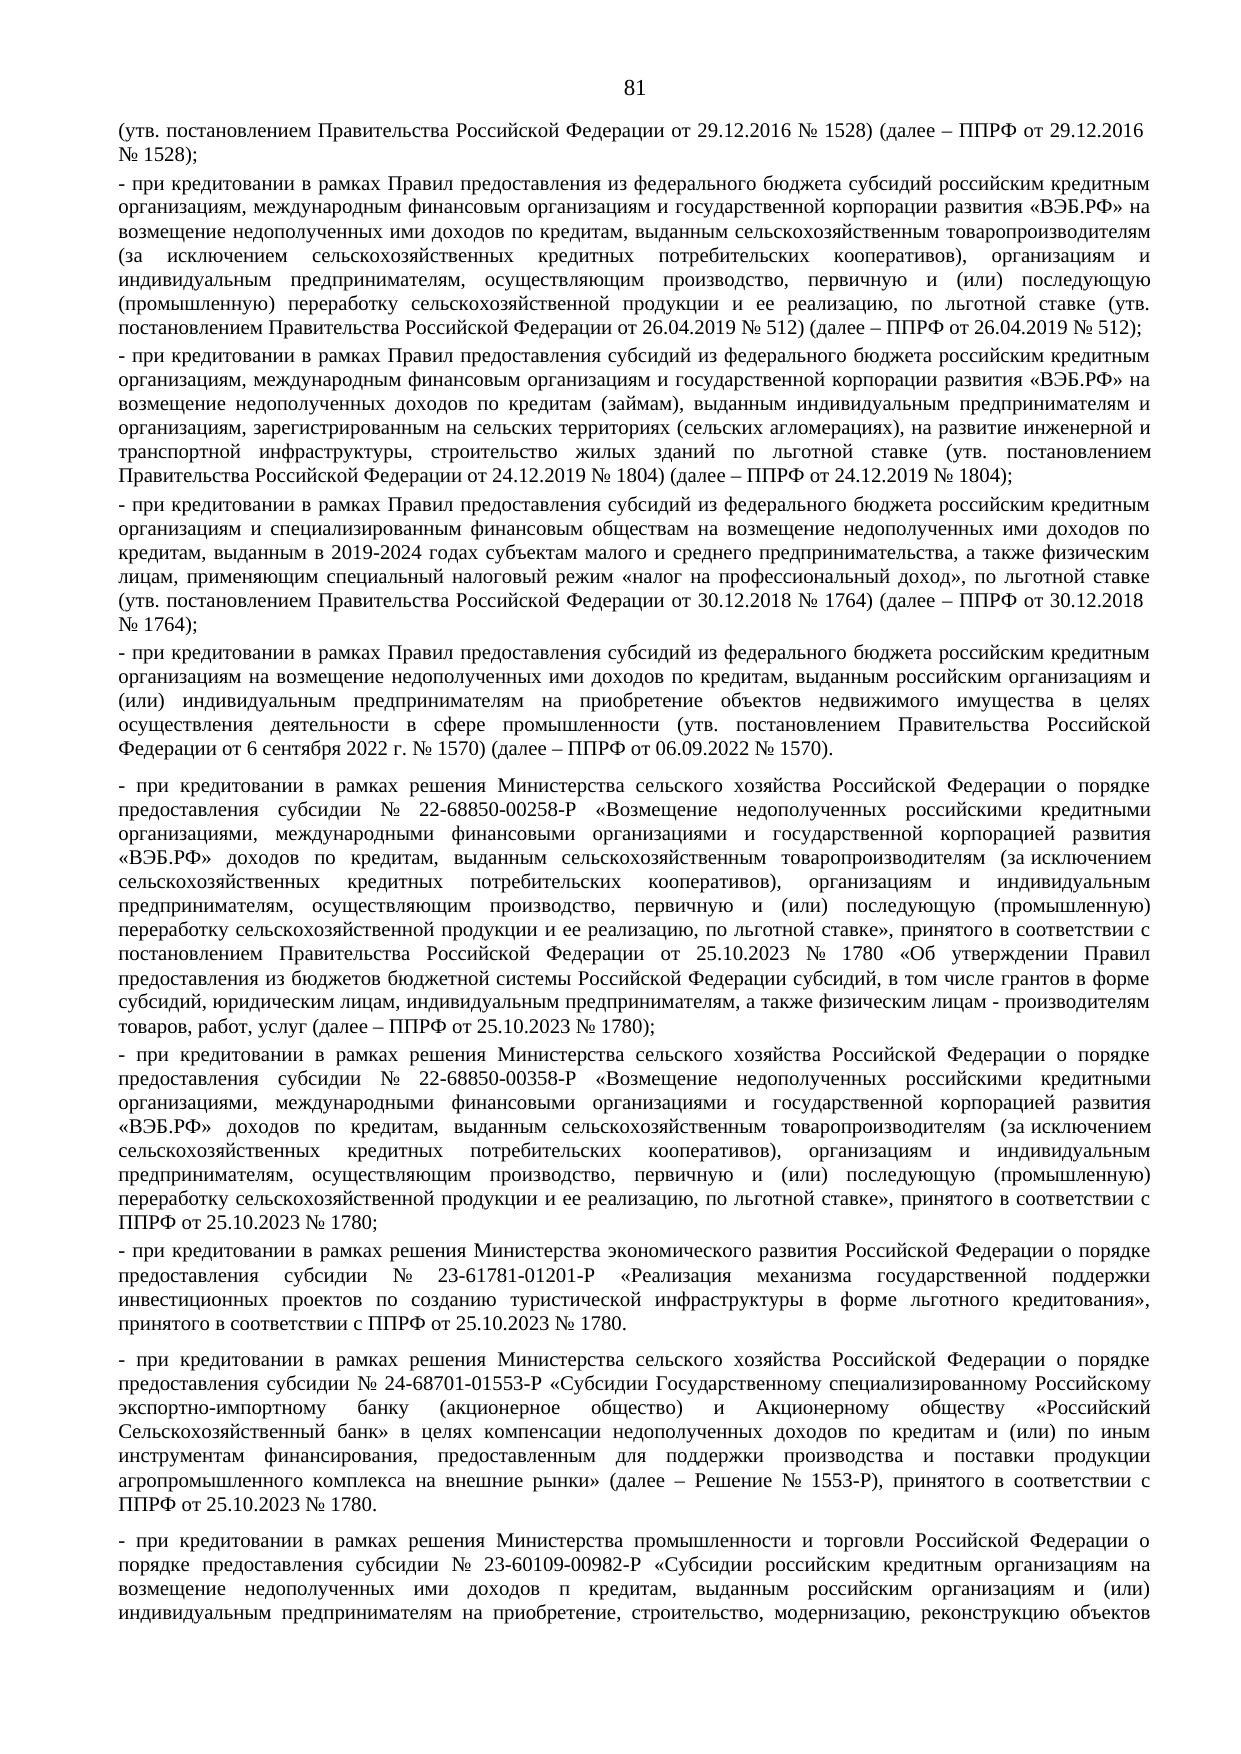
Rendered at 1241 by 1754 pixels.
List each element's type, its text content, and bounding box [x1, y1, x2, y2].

text - при кредитовании в рамках решения Министерства экономического развития Российской Федерации о порядке предоставления субсидии № 23-61781-01201-Р «Реализация механизма государственной поддержки инвестиционных проектов по созданию туристической инфраструктуры в форме льготного кредитования», принятого в соответствии с ППРФ от 25.10.2023 № 1780. [118, 1238, 1152, 1335]
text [118, 118, 1152, 166]
text - при кредитовании в рамках решения Министерства сельского хозяйства Российской Федерации о порядке предоставления субсидии № 22-68850-00358-Р «Возмещение недополученных российскими кредитными организациями, международными финансовыми организациями и государственной корпорацией развития «ВЭБ.РФ» доходов по кредитам, выданным сельскохозяйственным товаропроизводителям (за исключением сельскохозяйственных кредитных потребительских кооперативов), организациям и индивидуальным предпринимателям, осуществляющим производство, первичную и (или) последующую (промышленную) переработку сельскохозяйственной продукции и ее реализацию, по льготной ставке», принятого в соответствии с ППРФ от 25.10.2023 № 1780; [118, 1042, 1152, 1234]
text - при кредитовании в рамках Правил предоставления субсидий из федерального бюджета российским кредитным организациям, международным финансовым организациям и государственной корпорации развития «ВЭБ.РФ» на возмещение недополученных доходов по кредитам (займам), выданным индивидуальным предпринимателям и организациям, зарегистрированным на сельских территориях (сельских агломерациях), на развитие инженерной и транспортной инфраструктуры, строительство жилых зданий по льготной ставке (утв. постановлением Правительства Российской Федерации от 24.12.2019 № 1804) (далее – ППРФ от 24.12.2019 № 1804); [118, 343, 1152, 487]
text - при кредитовании в рамках Правил предоставления из федерального бюджета субсидий российским кредитным организациям, международным финансовым организациям и государственной корпорации развития «ВЭБ.РФ» на возмещение недополученных ими доходов по кредитам, выданным сельскохозяйственным товаропроизводителям (за исключением сельскохозяйственных кредитных потребительских кооперативов), организациям и индивидуальным предпринимателям, осуществляющим производство, первичную и (или) последующую (промышленную) переработку сельскохозяйственной продукции и ее реализацию, по льготной ставке (утв. постановлением Правительства Российской Федерации от 26.04.2019 № 512) (далее – ППРФ от 26.04.2019 № 512); [118, 170, 1152, 339]
text - при кредитовании в рамках Правил предоставления субсидий из федерального бюджета российским кредитным организациям на возмещение недополученных ими доходов по кредитам, выданным российским организациям и (или) индивидуальным предпринимателям на приобретение объектов недвижимого имущества в целях осуществления деятельности в сфере промышленности (утв. постановлением Правительства Российской Федерации от 6 сентября 2022 г. № 1570) (далее – ППРФ от 06.09.2022 № 1570). [118, 640, 1152, 760]
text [118, 1528, 1152, 1624]
text - при кредитовании в рамках Правил предоставления субсидий из федерального бюджета российским кредитным организациям и специализированным финансовым обществам на возмещение недополученных ими доходов по кредитам, выданным в 2019-2024 годах субъектам малого и среднего предпринимательства, а также физическим лицам, применяющим специальный налоговый режим «налог на профессиональный доход», по льготной ставке (утв. постановлением Правительства Российской Федерации от 30.12.2018 № 1764) (далее – ППРФ от 30.12.2018 № 1764); [118, 492, 1152, 636]
text - при кредитовании в рамках решения Министерства сельского хозяйства Российской Федерации о порядке предоставления субсидии № 24-68701-01553-Р «Субсидии Государственному специализированному Российскому экспортно-импортному банку (акционерное общество) и Акционерному обществу «Российский Сельскохозяйственный банк» в целях компенсации недополученных доходов по кредитам и (или) по иным инструментам финансирования, предоставленным для поддержки производства и поставки продукции агропромышленного комплекса на внешние рынки» (далее – Решение № 1553-Р), принятого в соответствии с ППРФ от 25.10.2023 № 1780. [118, 1347, 1152, 1516]
text - при кредитовании в рамках решения Министерства сельского хозяйства Российской Федерации о порядке предоставления субсидии № 22-68850-00258-Р «Возмещение недополученных российскими кредитными организациями, международными финансовыми организациями и государственной корпорацией развития «ВЭБ.РФ» доходов по кредитам, выданным сельскохозяйственным товаропроизводителям (за исключением сельскохозяйственных кредитных потребительских кооперативов), организациям и индивидуальным предпринимателям, осуществляющим производство, первичную и (или) последующую (промышленную) переработку сельскохозяйственной продукции и ее реализацию, по льготной ставке», принятого в соответствии с постановлением Правительства Российской Федерации от 25.10.2023 № 1780 «Об утверждении Правил предоставления из бюджетов бюджетной системы Российской Федерации субсидий, в том числе грантов в форме субсидий, юридическим лицам, индивидуальным предпринимателям, а также физическим лицам - производителям товаров, работ, услуг (далее – ППРФ от 25.10.2023 № 1780); [118, 773, 1152, 1038]
